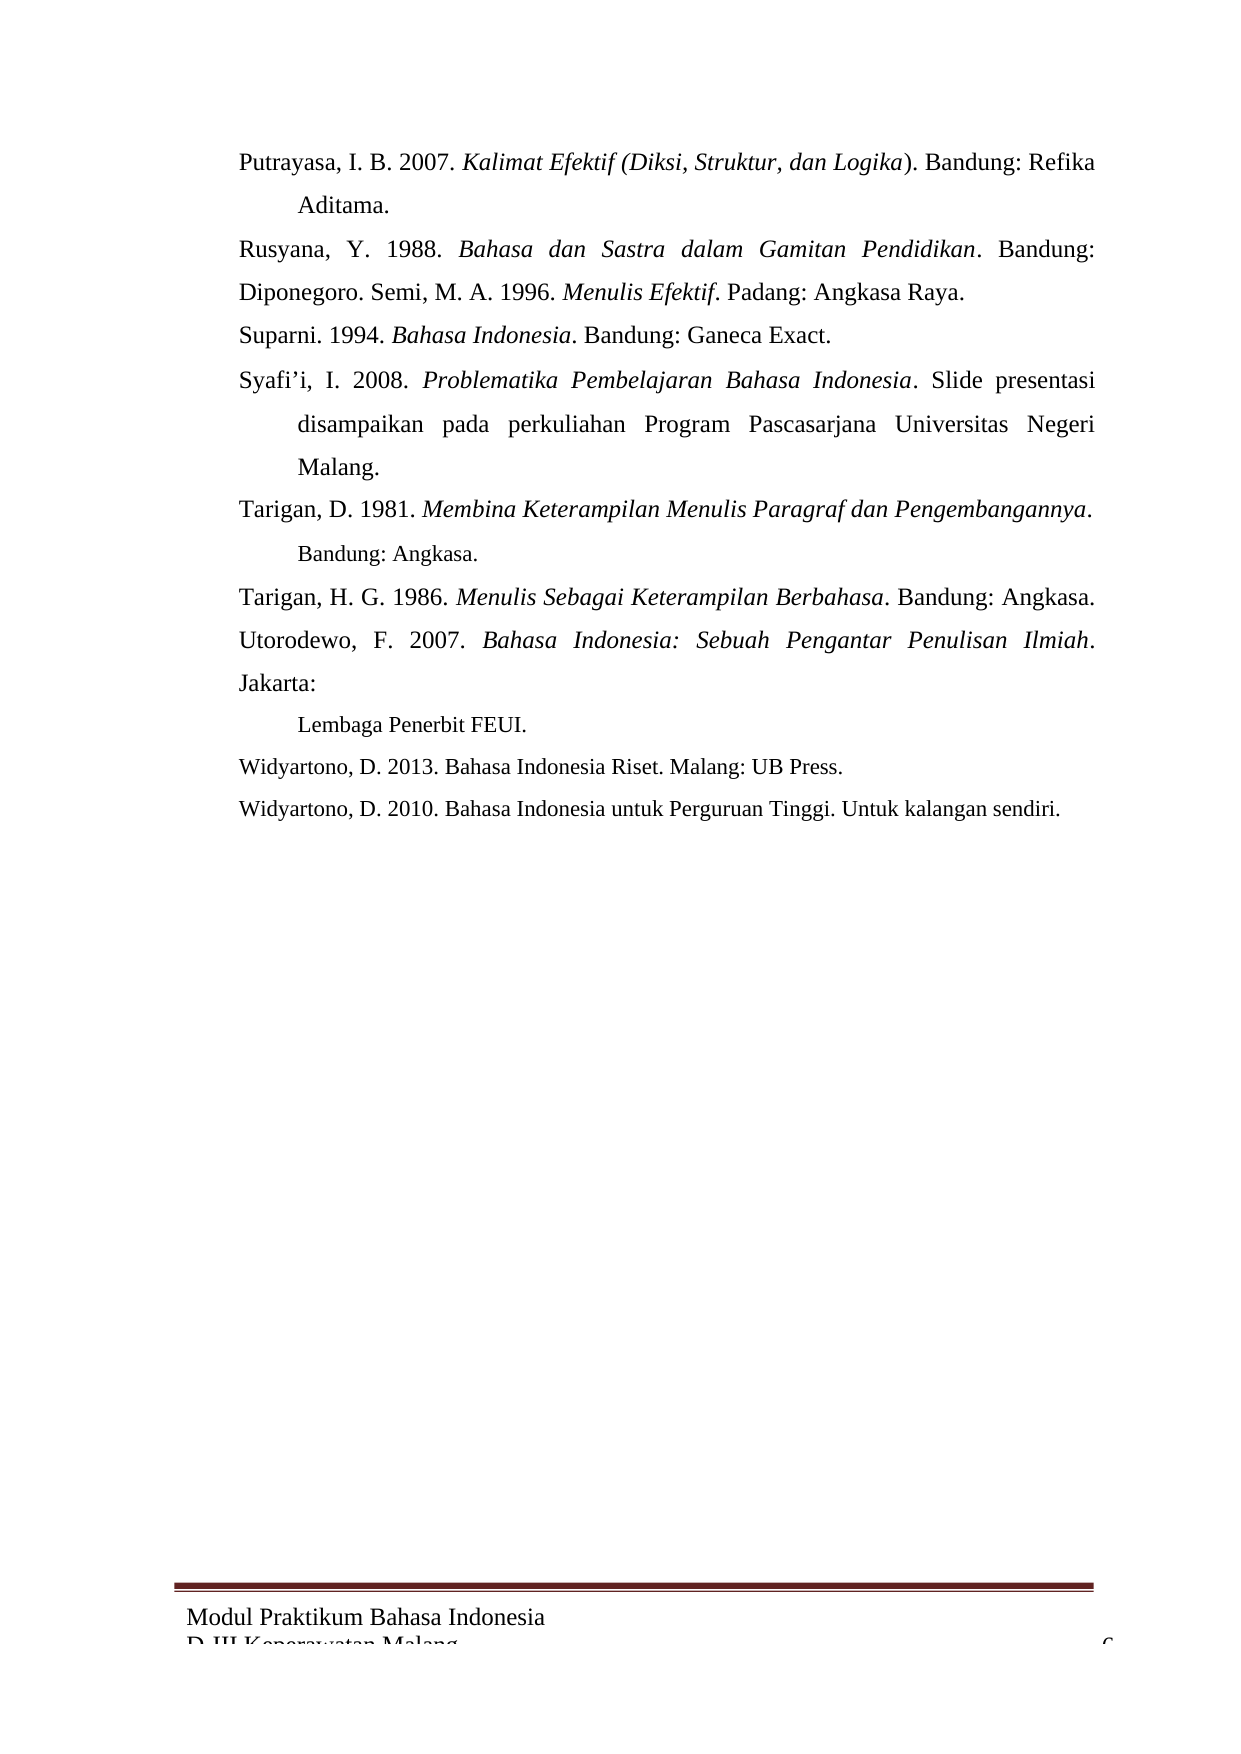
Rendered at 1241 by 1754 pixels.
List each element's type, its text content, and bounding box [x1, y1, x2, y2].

text Widyartono, D. 2010. Bahasa Indonesia untuk Perguruan Tinggi. Untuk kalangan sendiri. [238, 795, 1107, 821]
text Syafi’i, I. 2008. Problematika Pembelajaran Bahasa Indonesia. Slide presentasi disampaikan pada perkuliahan Program Pascasarjana Universitas Negeri Malang. [238, 366, 1096, 481]
text Tarigan, H. G. 1986. Menulis Sebagai Keterampilan Berbahasa. Bandung: Angkasa. Utorodewo, F. 2007. Bahasa Indonesia: Sebuah Pengantar Penulisan Ilmiah. Jakarta: [238, 582, 1095, 697]
text Suparni. 1994. Bahasa Indonesia. Bandung: Ganeca Exact. [238, 320, 1107, 349]
text Rusyana, Y. 1988. Bahasa dan Sastra dalam Gamitan Pendidikan. Bandung: Diponegoro. Semi, M. A. 1996. Menulis Efektif. Padang: Angkasa Raya. [238, 234, 1095, 306]
text Widyartono, D. 2013. Bahasa Indonesia Riset. Malang: UB Press. [238, 753, 1107, 779]
text Tarigan, D. 1981. Membina Keterampilan Menulis Paragraf dan Pengembangannya. [238, 495, 1107, 523]
text Lembaga Penerbit FEUI. [297, 711, 1107, 738]
text Bandung: Angkasa. [297, 540, 1107, 566]
text Putrayasa, I. B. 2007. Kalimat Efektif (Diksi, Struktur, dan Logika). Bandung: Refika Aditama. [238, 147, 1095, 219]
